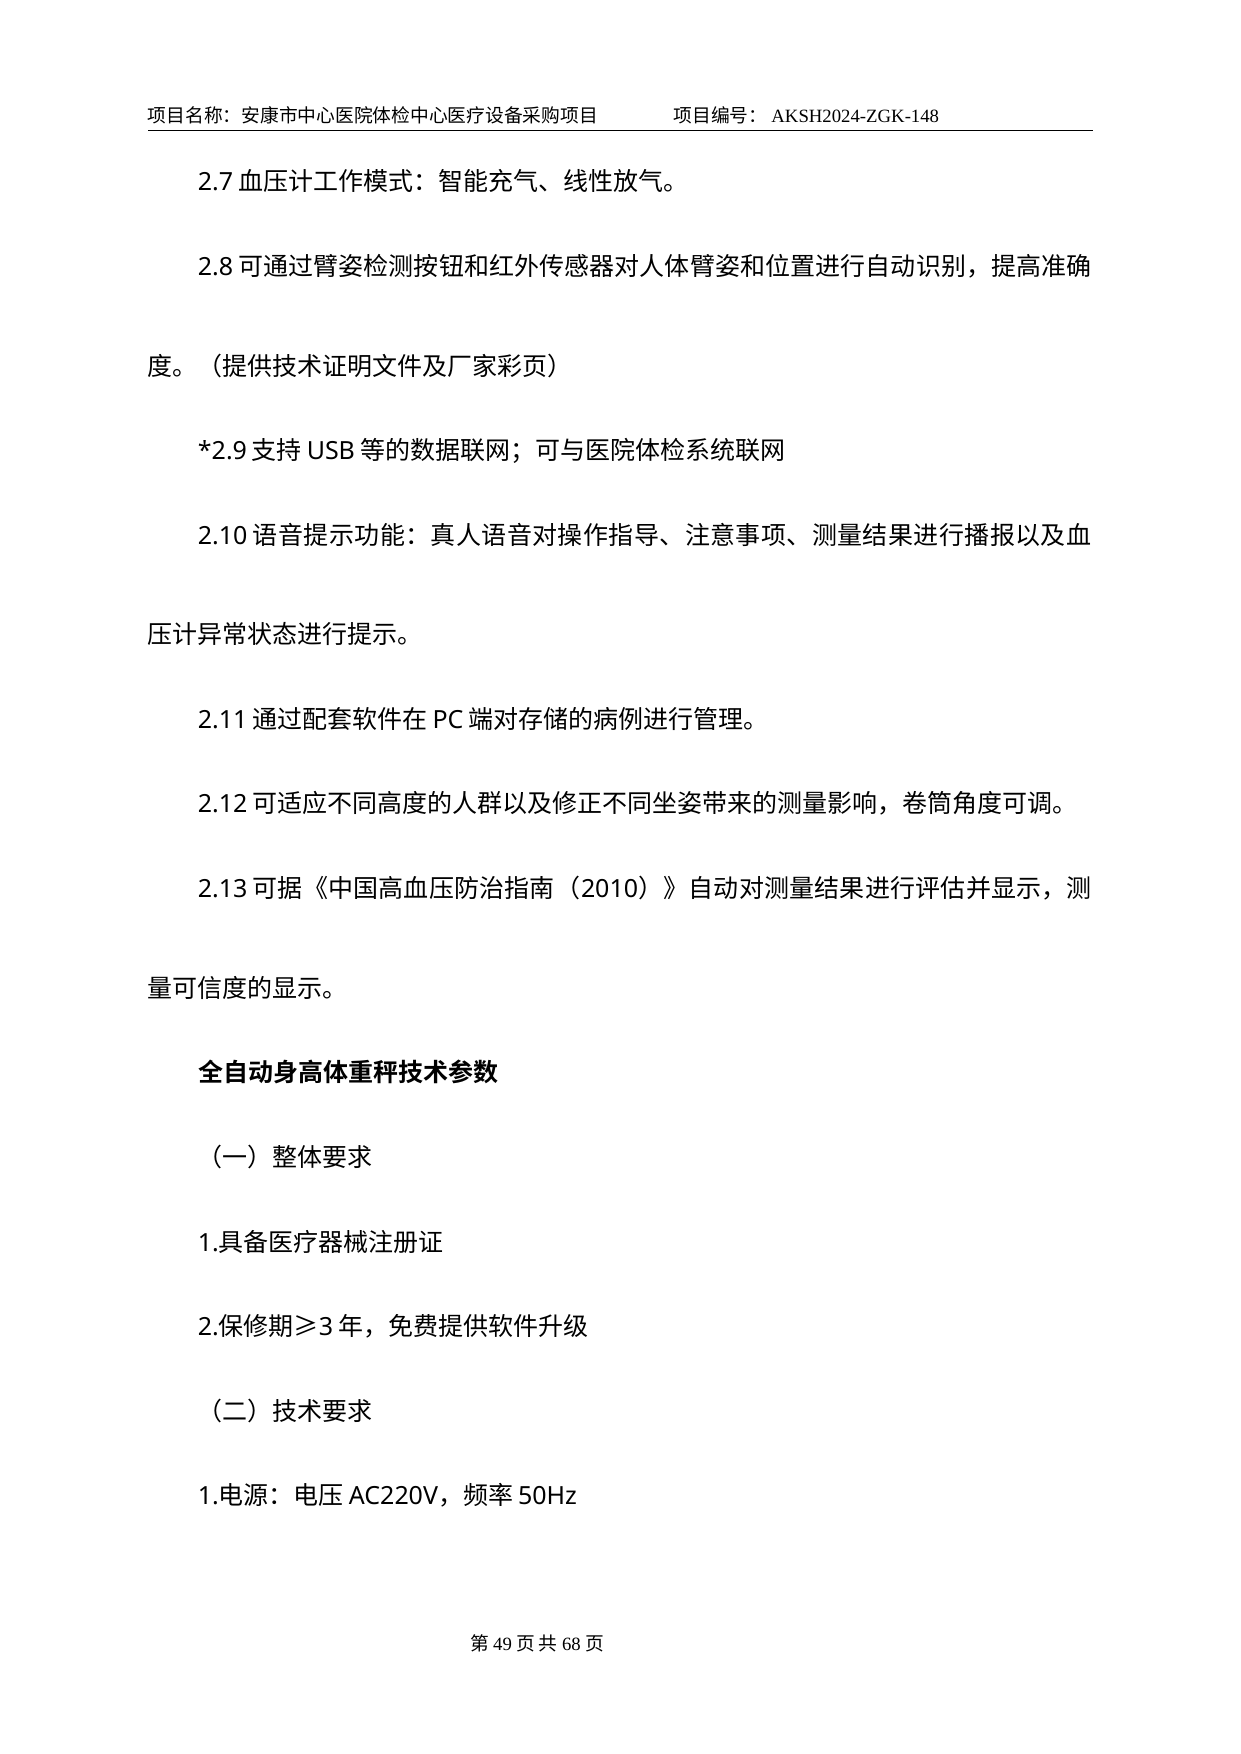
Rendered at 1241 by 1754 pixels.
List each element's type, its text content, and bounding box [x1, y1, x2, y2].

text 1.电源：电压AC220V，频率50Hz [148, 1461, 1093, 1527]
text （一）整体要求 [148, 1122, 1093, 1189]
text 2.10语音提示功能：真人语音对操作指导、注意事项、测量结果进行播报以及血压计异常状态进行提示。 [148, 500, 1093, 666]
text *2.9支持USB等的数据联网；可与医院体检系统联网 [148, 415, 1093, 482]
text 1.具备医疗器械注册证 [148, 1207, 1093, 1273]
text 2.12可适应不同高度的人群以及修正不同坐姿带来的测量影响，卷筒角度可调。 [148, 769, 1093, 835]
text 2.11通过配套软件在PC端对存储的病例进行管理。 [148, 684, 1093, 751]
text 2.8可通过臂姿检测按钮和红外传感器对人体臂姿和位置进行自动识别，提高准确度。（提供技术证明文件及厂家彩页） [148, 231, 1093, 397]
text 2.13可据《中国高血压防治指南（2010）》自动对测量结果进行评估并显示，测量可信度的显示。 [148, 853, 1093, 1019]
text 2.保修期≥3年，免费提供软件升级 [148, 1291, 1093, 1358]
text （二）技术要求 [148, 1376, 1093, 1442]
text 2.7血压计工作模式：智能充气、线性放气。 [148, 147, 1093, 213]
text 全自动身高体重秤技术参数 [148, 1038, 1093, 1104]
